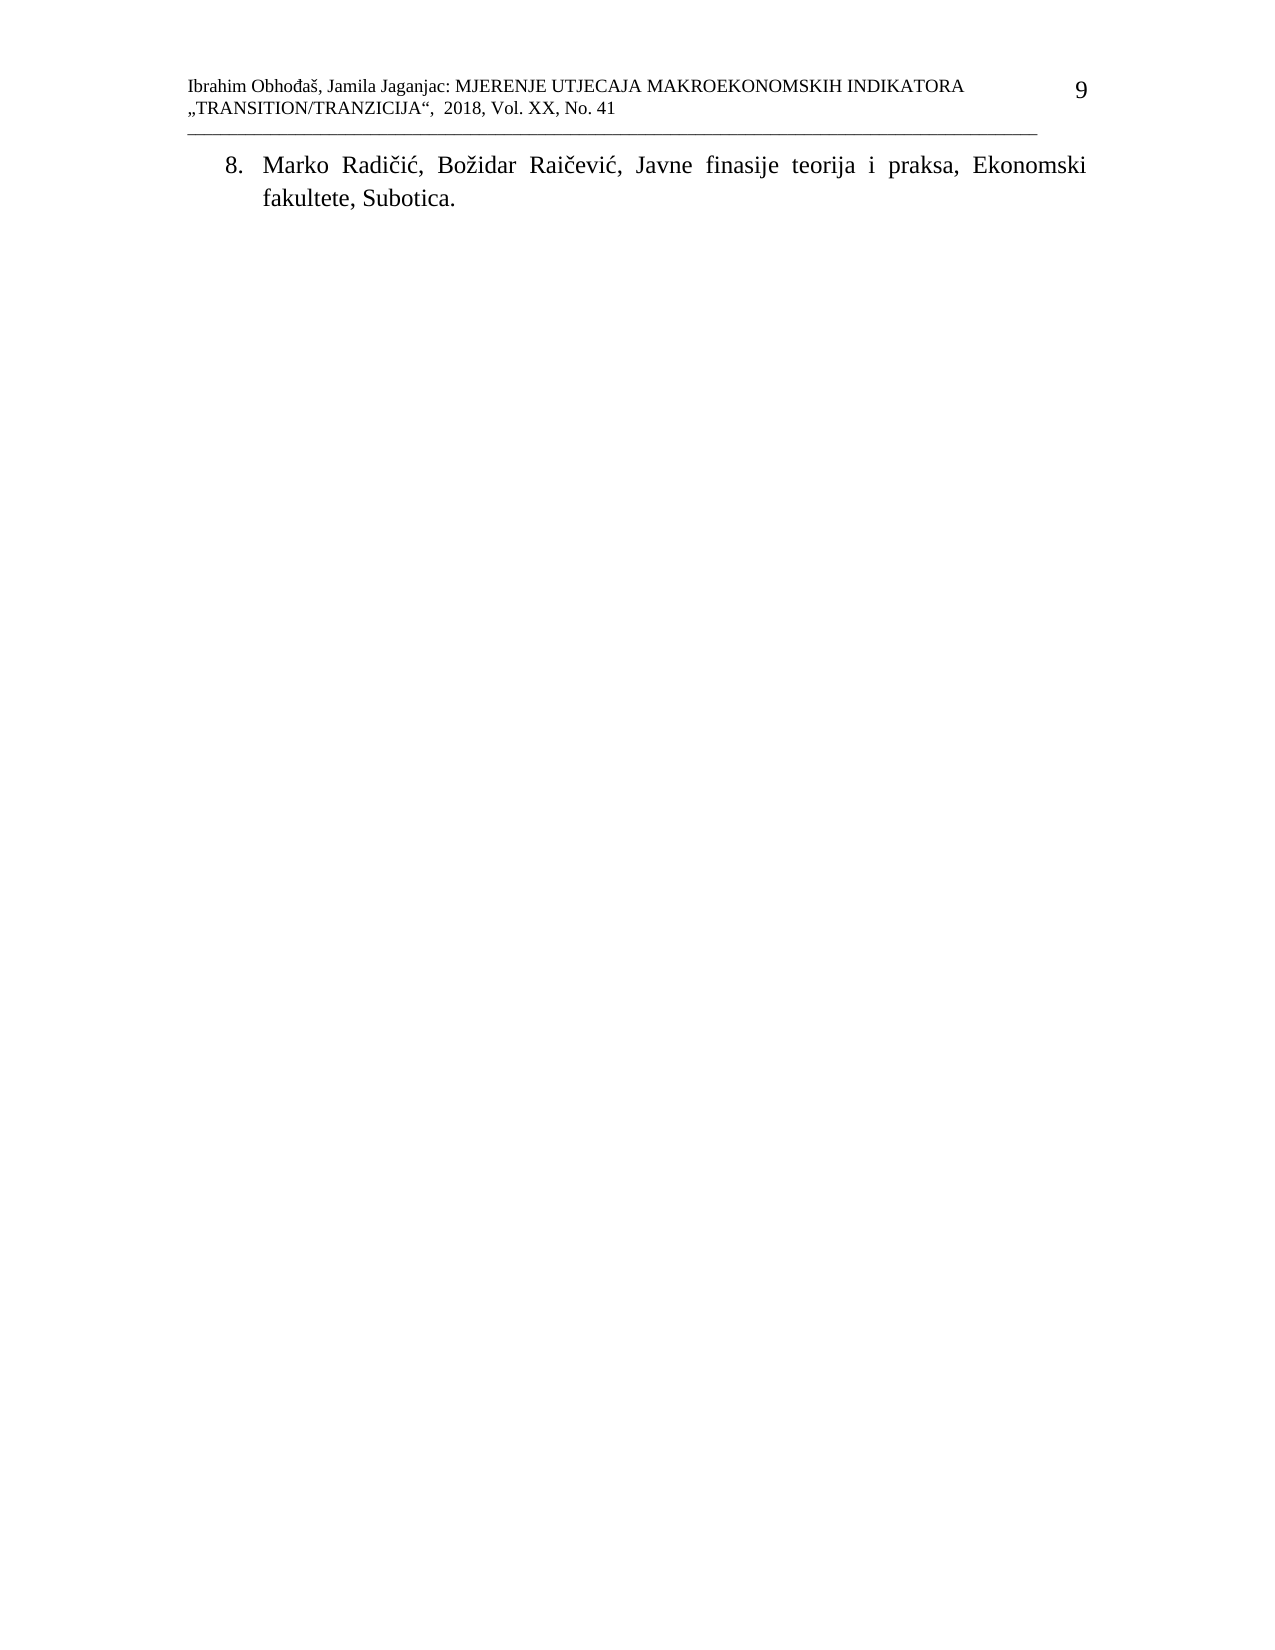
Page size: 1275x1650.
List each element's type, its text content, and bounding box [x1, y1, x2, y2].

list Marko Radičić, Božidar Raičević, Javne finasije teorija i praksa, Ekonomski fakultete, Subotica. [225, 150, 1088, 212]
